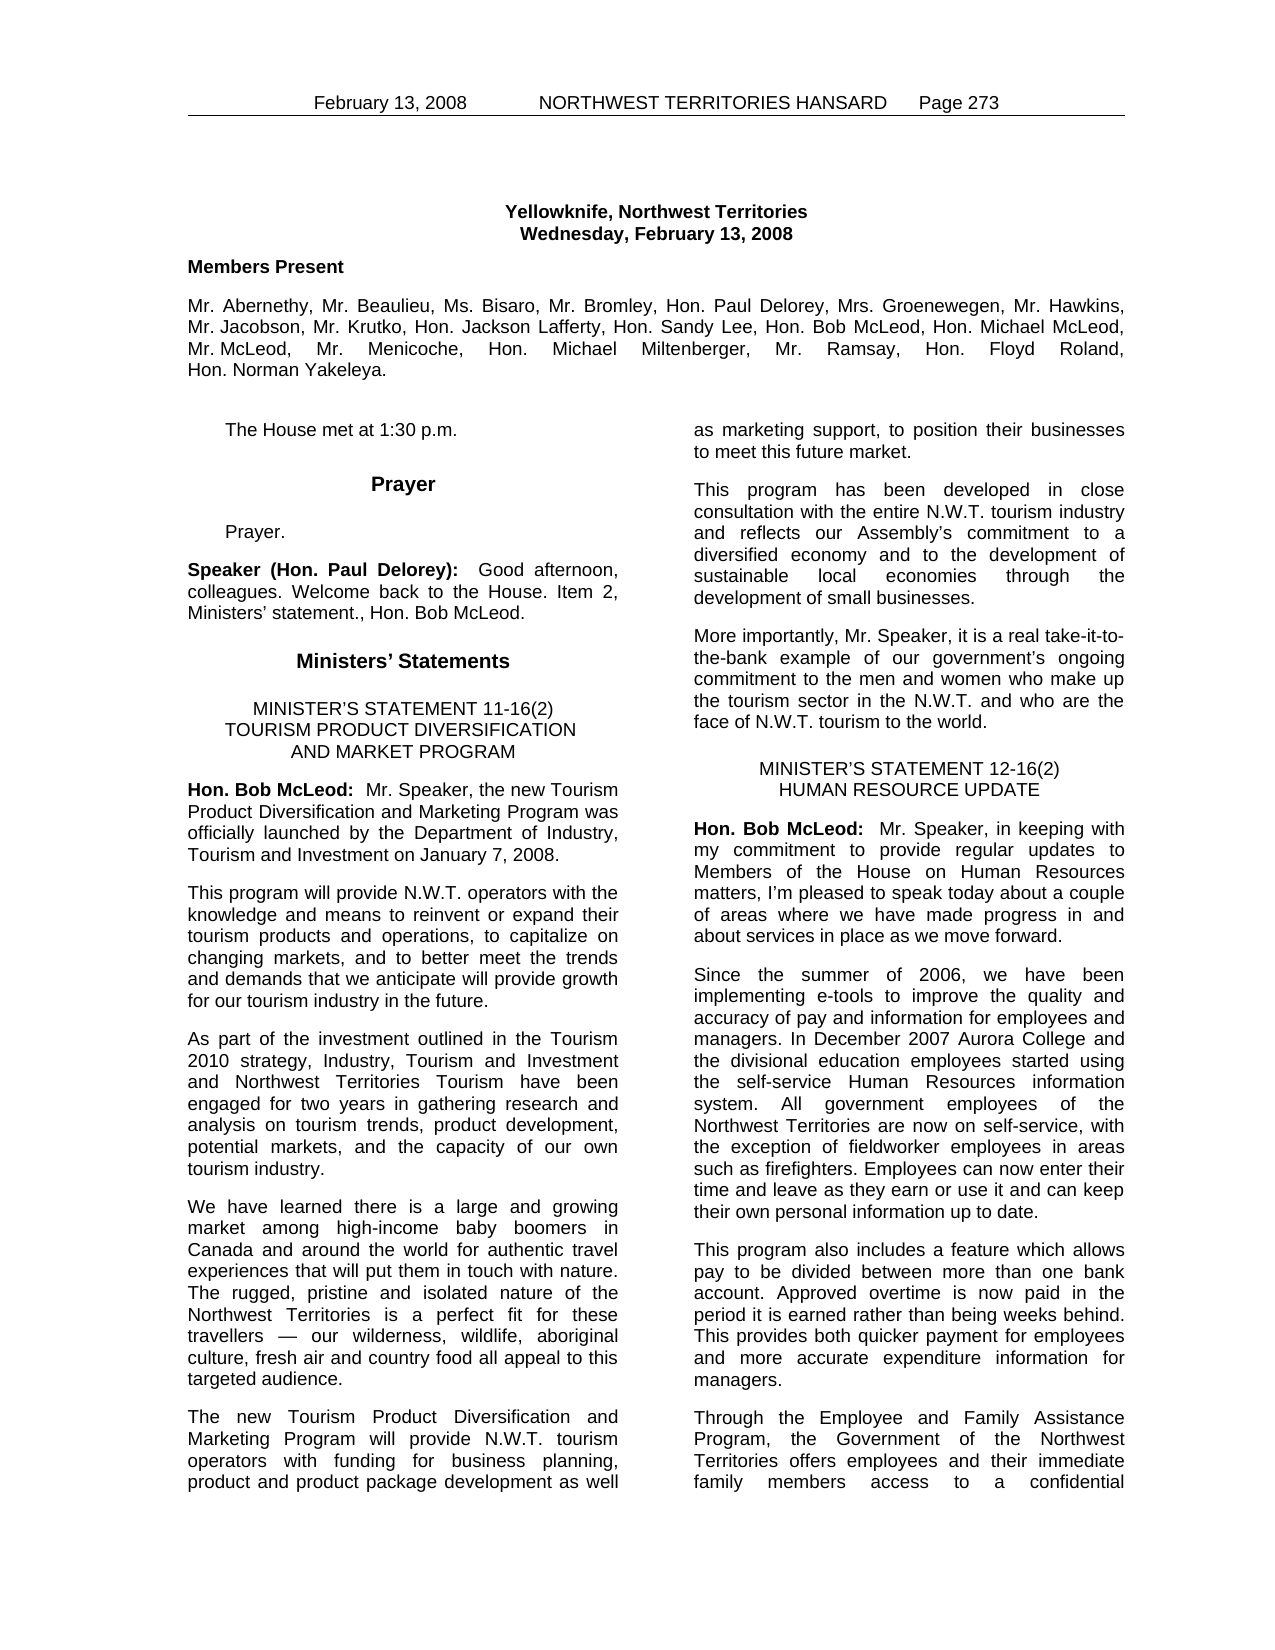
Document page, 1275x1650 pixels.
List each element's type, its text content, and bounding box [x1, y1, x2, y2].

subtitle MINISTER’S STATEMENT 11-16(2) TOURISM PRODUCT DIVERSIFICATION AND MARKET PROGRAM [187, 698, 619, 762]
text Prayer. [187, 521, 619, 542]
text Mr. Abernethy, Mr. Beaulieu, Ms. Bisaro, Mr. Bromley, Hon. Paul Delorey, Mrs. Groenewegen, Mr. Hawkins, Mr. Jacobson, Mr. Krutko, Hon. Jackson Lafferty, Hon. Sandy Lee, Hon. Bob McLeod, Hon. Michael McLeod, Mr. McLeod, Mr. Menicoche, Hon. Michael Miltenberger, Mr. Ramsay, Hon. Floyd Roland, Hon. Norman Yakeleya. [187, 294, 1125, 381]
text This program will provide N.W.T. operators with the knowledge and means to reinvent or expand their tourism products and operations, to capitalize on changing markets, and to better meet the trends and demands that we anticipate will provide growth for our tourism industry in the future. [187, 882, 619, 1011]
text This program also includes a feature which allows pay to be divided between more than one bank account. Approved overtime is now paid in the period it is earned rather than being weeks behind. This provides both quicker payment for employees and more accurate expenditure information for managers. [694, 1239, 1125, 1390]
text Hon. Bob McLeod: Mr. Speaker, the new Tourism Product Diversification and Marketing Program was officially launched by the Department of Industry, Tourism and Investment on January 7, 2008. [187, 779, 619, 865]
text The House met at 1:30 p.m. [187, 419, 619, 441]
text This program has been developed in close consultation with the entire N.W.T. tourism industry and reflects our Assembly’s commitment to a diversified economy and to the development of sustainable local economies through the development of small businesses. [694, 479, 1125, 608]
subtitle Members Present [187, 256, 1125, 278]
text The new Tourism Product Diversification and Marketing Program will provide N.W.T. tourism operators with funding for business planning, product and product package development as well as marketing support, to position their businesses to meet this future market. [187, 1406, 619, 1493]
text More importantly, Mr. Speaker, it is a real take-it-to-the-bank example of our government’s ongoing commitment to the men and women who make up the tourism sector in the N.W.T. and who are the face of N.W.T. tourism to the world. [694, 625, 1125, 733]
subtitle MINISTER’S STATEMENT 12-16(2) HUMAN RESOURCE UPDATE [694, 758, 1125, 801]
subtitle Ministers’ Statements [187, 649, 619, 673]
subtitle Prayer [187, 472, 619, 496]
text The new Tourism Product Diversification and Marketing Program will provide N.W.T. tourism operators with funding for business planning, product and product package development as well as marketing support, to position their businesses to meet this future market. [694, 419, 1125, 462]
text As part of the investment outlined in the Tourism 2010 strategy, Industry, Tourism and Investment and Northwest Territories Tourism have been engaged for two years in gathering research and analysis on tourism trends, product development, potential markets, and the capacity of our own tourism industry. [187, 1028, 619, 1179]
text Hon. Bob McLeod: Mr. Speaker, in keeping with my commitment to provide regular updates to Members of the House on Human Resources matters, I’m pleased to speak today about a couple of areas where we have made progress in and about services in place as we move forward. [694, 817, 1125, 947]
text Since the summer of 2006, we have been implementing e-tools to improve the quality and accuracy of pay and information for employees and managers. In December 2007 Aurora College and the divisional education employees started using the self-service Human Resources information system. All government employees of the Northwest Territories are now on self-service, with the exception of fieldworker employees in areas such as firefighters. Employees can now enter their time and leave as they earn or use it and can keep their own personal information up to date. [694, 963, 1125, 1222]
subtitle Yellowknife, Northwest Territories Wednesday, February 13, 2008 [187, 201, 1125, 244]
text We have learned there is a large and growing market among high-income baby boomers in Canada and around the world for authentic travel experiences that will put them in touch with nature. The rugged, pristine and isolated nature of the Northwest Territories is a perfect fit for these travellers — our wilderness, wildlife, aboriginal culture, fresh air and country food all appeal to this targeted audience. [187, 1196, 619, 1390]
text Speaker (Hon. Paul Delorey): Good afternoon, colleagues. Welcome back to the House. Item 2, Ministers’ statement., Hon. Bob McLeod. [187, 559, 619, 624]
